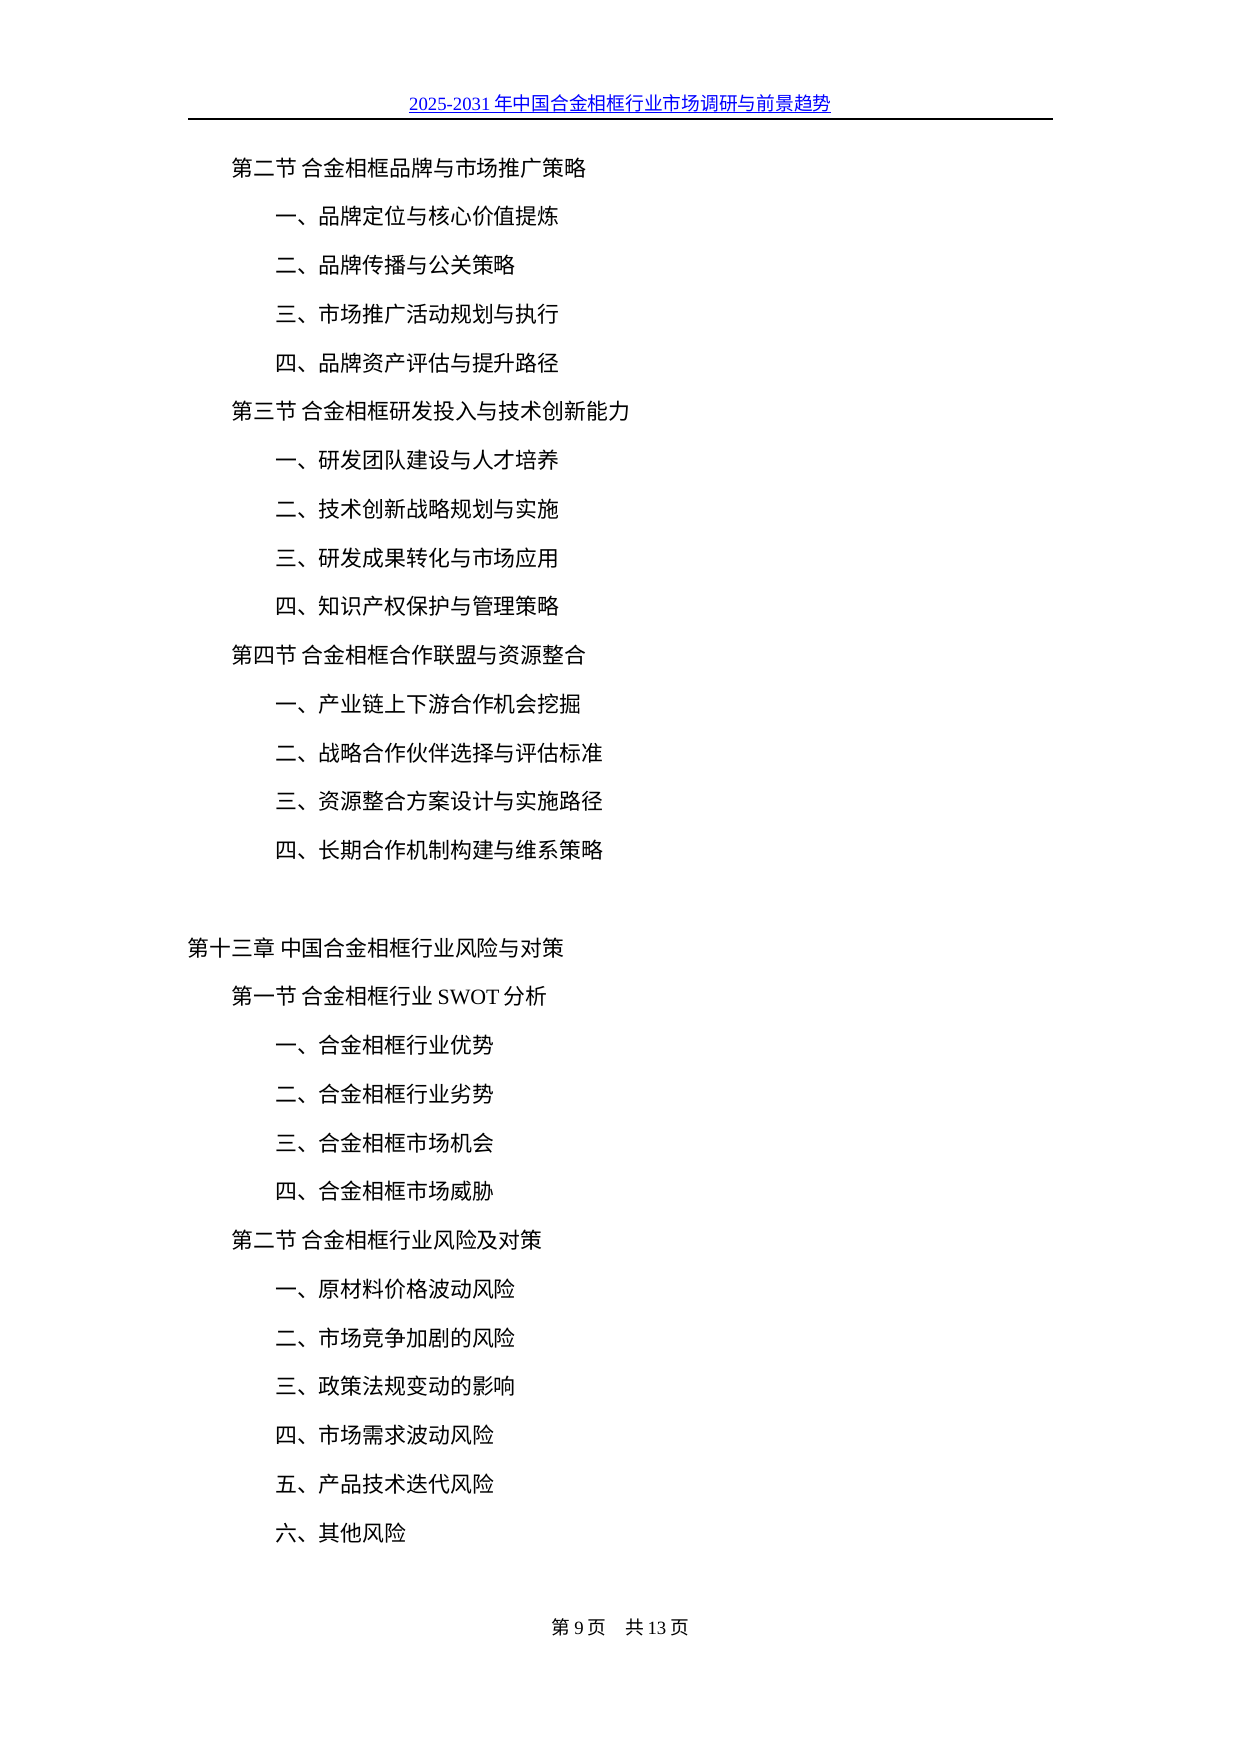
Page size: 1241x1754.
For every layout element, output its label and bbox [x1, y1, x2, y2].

text [187, 150, 1053, 1548]
